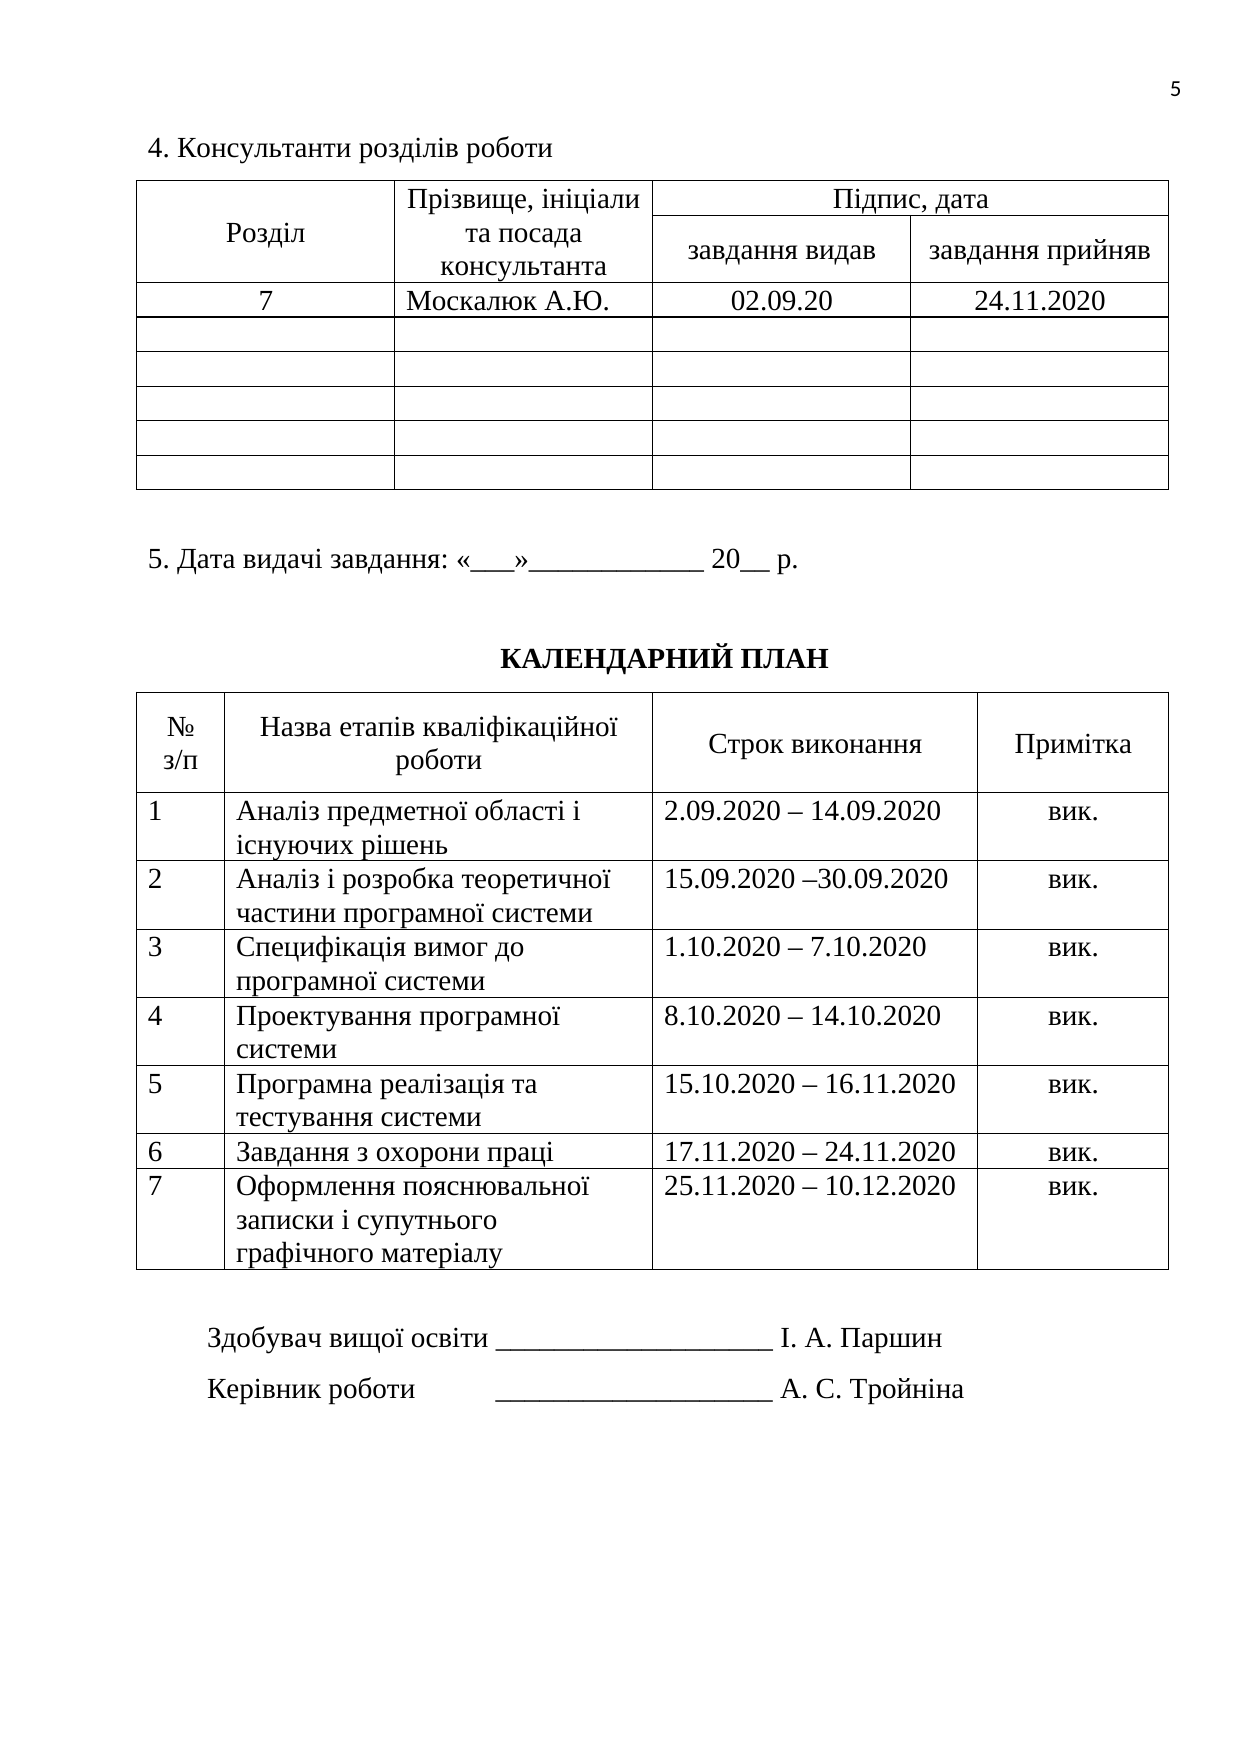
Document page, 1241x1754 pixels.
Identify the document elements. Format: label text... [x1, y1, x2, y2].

table_cell Специфікація вимог до програмної системи [225, 930, 652, 997]
table_cell 2 [137, 861, 224, 928]
table_cell 1 [137, 793, 224, 860]
table_header Примітка [978, 693, 1168, 792]
table_cell [137, 318, 394, 351]
table_cell вик. [978, 1169, 1168, 1269]
table_cell вик. [978, 998, 1168, 1065]
table_cell [653, 387, 910, 420]
table_cell 25.11.2020 – 10.12.2020 [653, 1169, 977, 1269]
table_header Розділ [137, 181, 394, 282]
table_cell 5 [137, 1066, 224, 1133]
table_cell [911, 318, 1168, 351]
table_cell Оформлення пояснювальної записки і супутнього графічного матеріалу [225, 1169, 652, 1269]
text 5. Дата видачі завдання: «___»____________ 20__ р. [148, 541, 1181, 574]
table_cell вик. [978, 930, 1168, 997]
table_cell [395, 352, 652, 386]
text Здобувач вищої освіти ___________________ І. А. Паршин [148, 1321, 1181, 1354]
table_cell Програмна реалізація та тестування системи [225, 1066, 652, 1133]
table_cell [911, 421, 1168, 455]
table_cell [137, 352, 394, 386]
table_cell [395, 318, 652, 351]
table_cell 15.09.2020 –30.09.2020 [653, 861, 977, 928]
table_header № з/п [137, 693, 224, 792]
table_header Підпис, дата [653, 181, 1168, 215]
table_cell 4 [137, 998, 224, 1065]
table_header Прізвище, ініціали та посада консультанта [395, 181, 652, 282]
table_cell вик. [978, 1066, 1168, 1133]
table_cell завдання прийняв [911, 216, 1168, 282]
table_cell Москалюк А.Ю. [395, 283, 652, 316]
table_cell 8.10.2020 – 14.10.2020 [653, 998, 977, 1065]
table_cell [911, 387, 1168, 420]
table_cell [137, 421, 394, 455]
text 4. Консультанти розділів роботи [148, 130, 1181, 163]
table_cell 7 [137, 283, 394, 316]
table_cell [395, 421, 652, 455]
table_header Назва етапів кваліфікаційної роботи [225, 693, 652, 792]
table_cell [911, 352, 1168, 386]
table_cell [137, 387, 394, 420]
table_cell Аналіз і розробка теоретичної частини програмної системи [225, 861, 652, 928]
table_cell 2.09.2020 – 14.09.2020 [653, 793, 977, 860]
table_cell завдання видав [653, 216, 910, 282]
table_cell 3 [137, 930, 224, 997]
table_cell Аналіз предметної області і існуючих рішень [225, 793, 652, 860]
table_cell [395, 387, 652, 420]
table_cell 17.11.2020 – 24.11.2020 [653, 1134, 977, 1167]
table_cell вик. [978, 793, 1168, 860]
table_cell [911, 456, 1168, 489]
table_header Строк виконання [653, 693, 977, 792]
table_cell вик. [978, 861, 1168, 928]
table_cell 15.10.2020 – 16.11.2020 [653, 1066, 977, 1133]
table_cell 7 [137, 1169, 224, 1269]
table_cell [137, 456, 394, 489]
text КАЛЕНДАРНИЙ ПЛАН [148, 641, 1181, 675]
table_cell [653, 421, 910, 455]
table_cell 02.09.20 [653, 283, 910, 316]
table_cell [653, 456, 910, 489]
table_cell 24.11.2020 [911, 283, 1168, 316]
table_cell 1.10.2020 – 7.10.2020 [653, 930, 977, 997]
table_cell вик. [978, 1134, 1168, 1167]
text Керівник роботи ___________________ А. С. Тройніна [148, 1371, 1181, 1404]
table_cell [653, 352, 910, 386]
table_cell Завдання з охорони праці [225, 1134, 652, 1167]
table_cell 6 [137, 1134, 224, 1167]
table_cell [653, 318, 910, 351]
table_cell Проектування програмної системи [225, 998, 652, 1065]
table_cell [395, 456, 652, 489]
